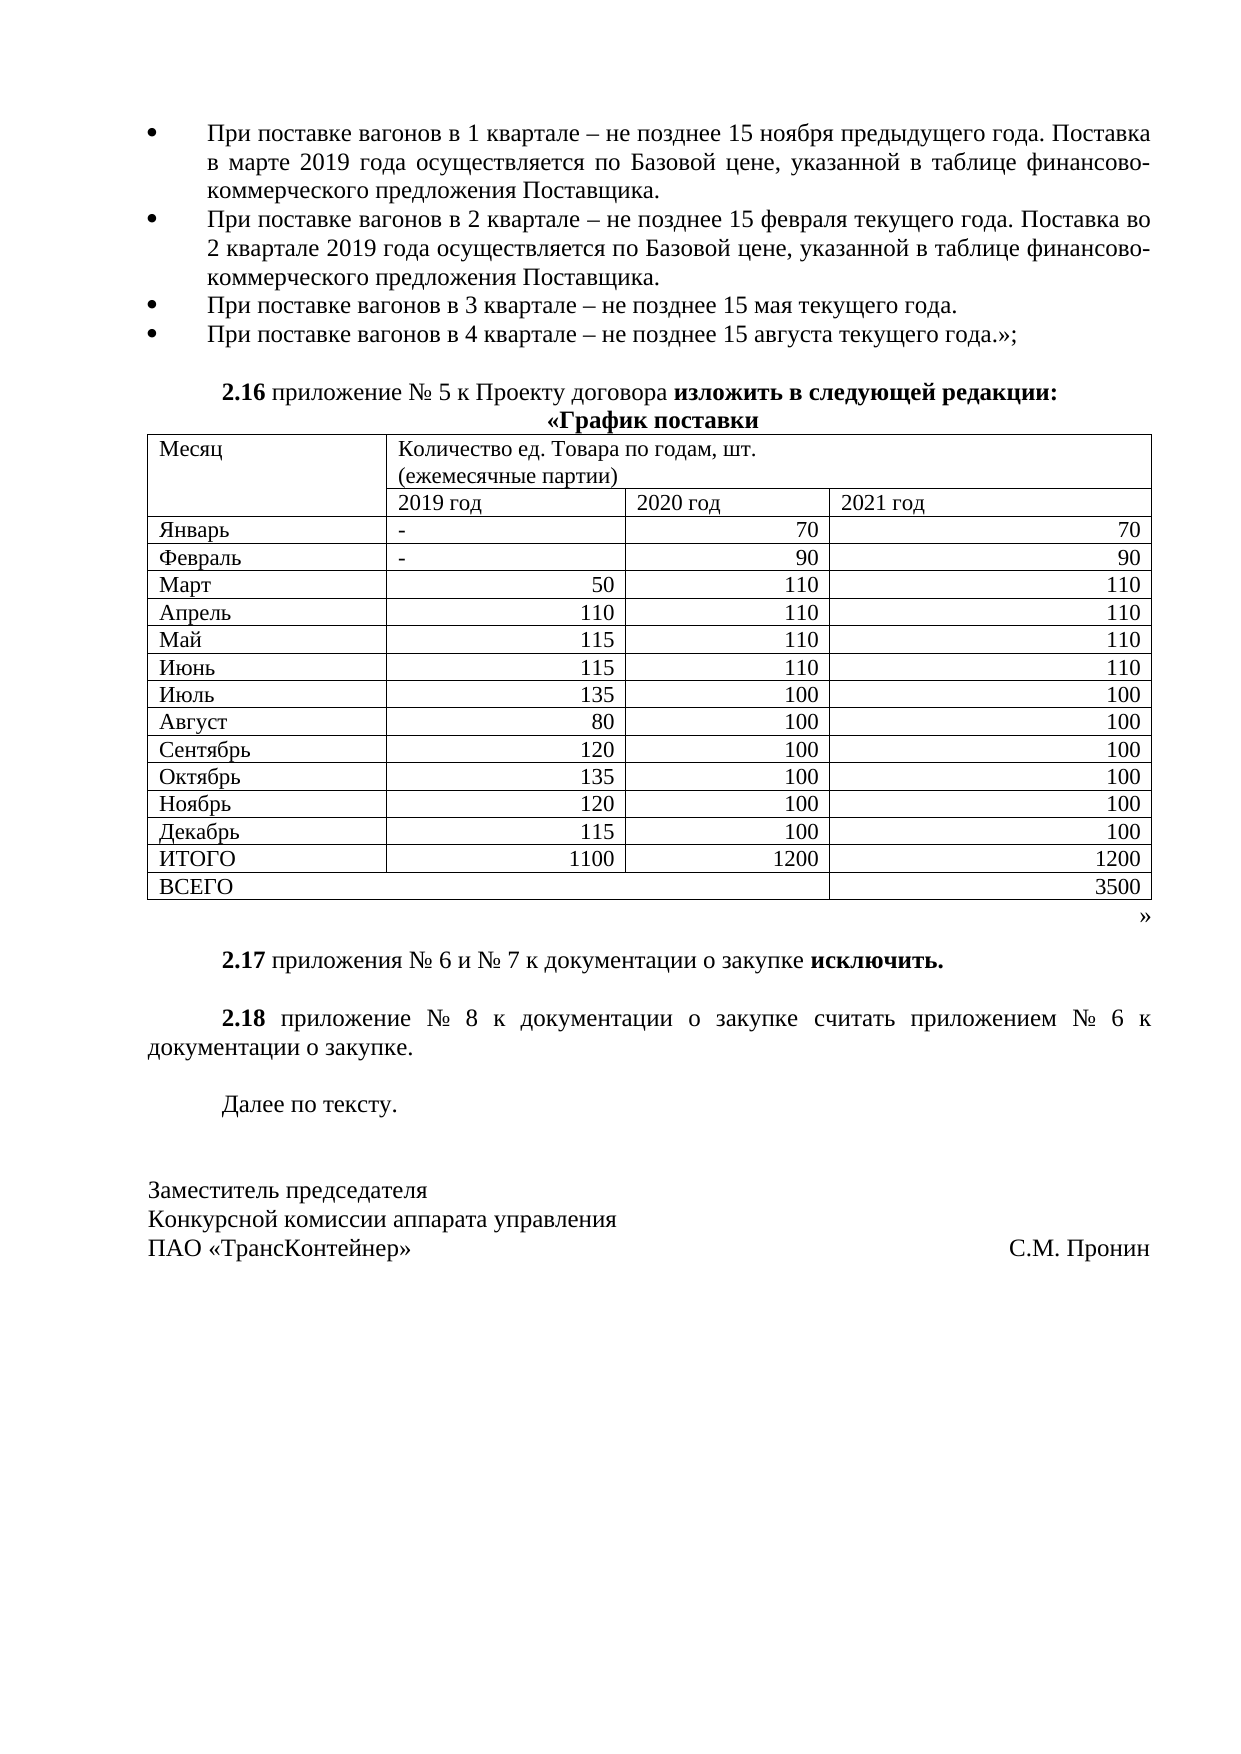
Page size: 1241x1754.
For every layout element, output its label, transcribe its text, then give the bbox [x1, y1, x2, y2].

table_cell Январь [148, 517, 386, 543]
table_cell 100 [830, 791, 1151, 817]
list При поставке вагонов в 4 квартале – не позднее 15 августа текущего года.»; [148, 319, 1152, 348]
table_cell Август [148, 708, 386, 735]
text Далее по тексту. [148, 1089, 1152, 1118]
table_cell Ноябрь [148, 791, 386, 817]
text 2.18 приложение № 8 к документации о закупке считать приложением № 6 к документации о закупке. [148, 1003, 1152, 1061]
table_cell 2020 год [626, 489, 829, 516]
table_header Количество ед. Товара по годам, шт. (ежемесячные партии) [387, 435, 1151, 488]
table_cell Март [148, 571, 386, 598]
table_cell 110 [830, 571, 1151, 598]
table_cell 100 [626, 763, 829, 789]
table_cell 100 [830, 818, 1151, 844]
table_cell 100 [830, 681, 1151, 707]
table_cell 90 [626, 544, 829, 570]
table_cell 100 [830, 736, 1151, 762]
table_cell Апрель [148, 599, 386, 625]
table_cell 1100 [387, 845, 625, 872]
table_cell 1200 [626, 845, 829, 872]
text 2.16 приложение № 5 к Проекту договора изложить в следующей редакции: [148, 377, 1152, 406]
table_cell 100 [626, 736, 829, 762]
table_cell Февраль [148, 544, 386, 570]
table_cell 110 [387, 599, 625, 625]
table_cell ИТОГО [148, 845, 386, 872]
table_cell 70 [830, 517, 1151, 543]
table_cell 110 [626, 599, 829, 625]
text » [148, 900, 1152, 929]
table_cell Июнь [148, 654, 386, 680]
table_cell 100 [830, 763, 1151, 789]
table_cell 100 [626, 708, 829, 735]
table_cell 135 [387, 681, 625, 707]
table_cell Июль [148, 681, 386, 707]
table_cell 110 [626, 571, 829, 598]
table_cell 110 [830, 626, 1151, 652]
text Заместитель председателя [148, 1176, 1152, 1204]
text 2.17 приложения № 6 и № 7 к документации о закупке исключить. [148, 946, 1152, 974]
table_cell 2019 год [387, 489, 625, 516]
text Конкурсной комиссии аппарата управления [148, 1204, 1152, 1233]
table_cell 110 [626, 626, 829, 652]
text ПАО «ТрансКонтейнер» С.М. Пронин [148, 1233, 1152, 1262]
table_cell 115 [387, 654, 625, 680]
table_cell 3500 [830, 873, 1151, 899]
table_cell 115 [387, 818, 625, 844]
table_cell - [387, 544, 625, 570]
list При поставке вагонов в 3 квартале – не позднее 15 мая текущего года. [148, 291, 1152, 319]
table_cell 115 [387, 626, 625, 652]
table_cell ВСЕГО [148, 873, 829, 899]
table_cell Октябрь [148, 763, 386, 789]
table_cell 120 [387, 791, 625, 817]
table_cell Декабрь [148, 818, 386, 844]
table_cell - [387, 517, 625, 543]
table_cell 100 [626, 681, 829, 707]
table_cell 100 [626, 818, 829, 844]
list «График поставки [148, 406, 1152, 434]
table_header Месяц [148, 435, 386, 516]
table_cell 70 [626, 517, 829, 543]
table_cell Сентябрь [148, 736, 386, 762]
table_cell 110 [626, 654, 829, 680]
table_cell Май [148, 626, 386, 652]
list При поставке вагонов в 2 квартале – не позднее 15 февраля текущего года. Поставка во 2 квартале 2019 года осуществляется по Базовой цене, указанной в таблице финансово-коммерческого предложения Поставщика. [148, 204, 1152, 291]
table_cell 100 [830, 708, 1151, 735]
table_cell 100 [626, 791, 829, 817]
table_cell 110 [830, 654, 1151, 680]
list При поставке вагонов в 1 квартале – не позднее 15 ноября предыдущего года. Поставка в марте 2019 года осуществляется по Базовой цене, указанной в таблице финансово-коммерческого предложения Поставщика. [148, 118, 1152, 204]
table_cell 110 [830, 599, 1151, 625]
table_cell 50 [387, 571, 625, 598]
table_cell 2021 год [830, 489, 1151, 516]
table_cell 90 [830, 544, 1151, 570]
table_cell 135 [387, 763, 625, 789]
table_cell 120 [387, 736, 625, 762]
table_cell 80 [387, 708, 625, 735]
table_cell 1200 [830, 845, 1151, 872]
